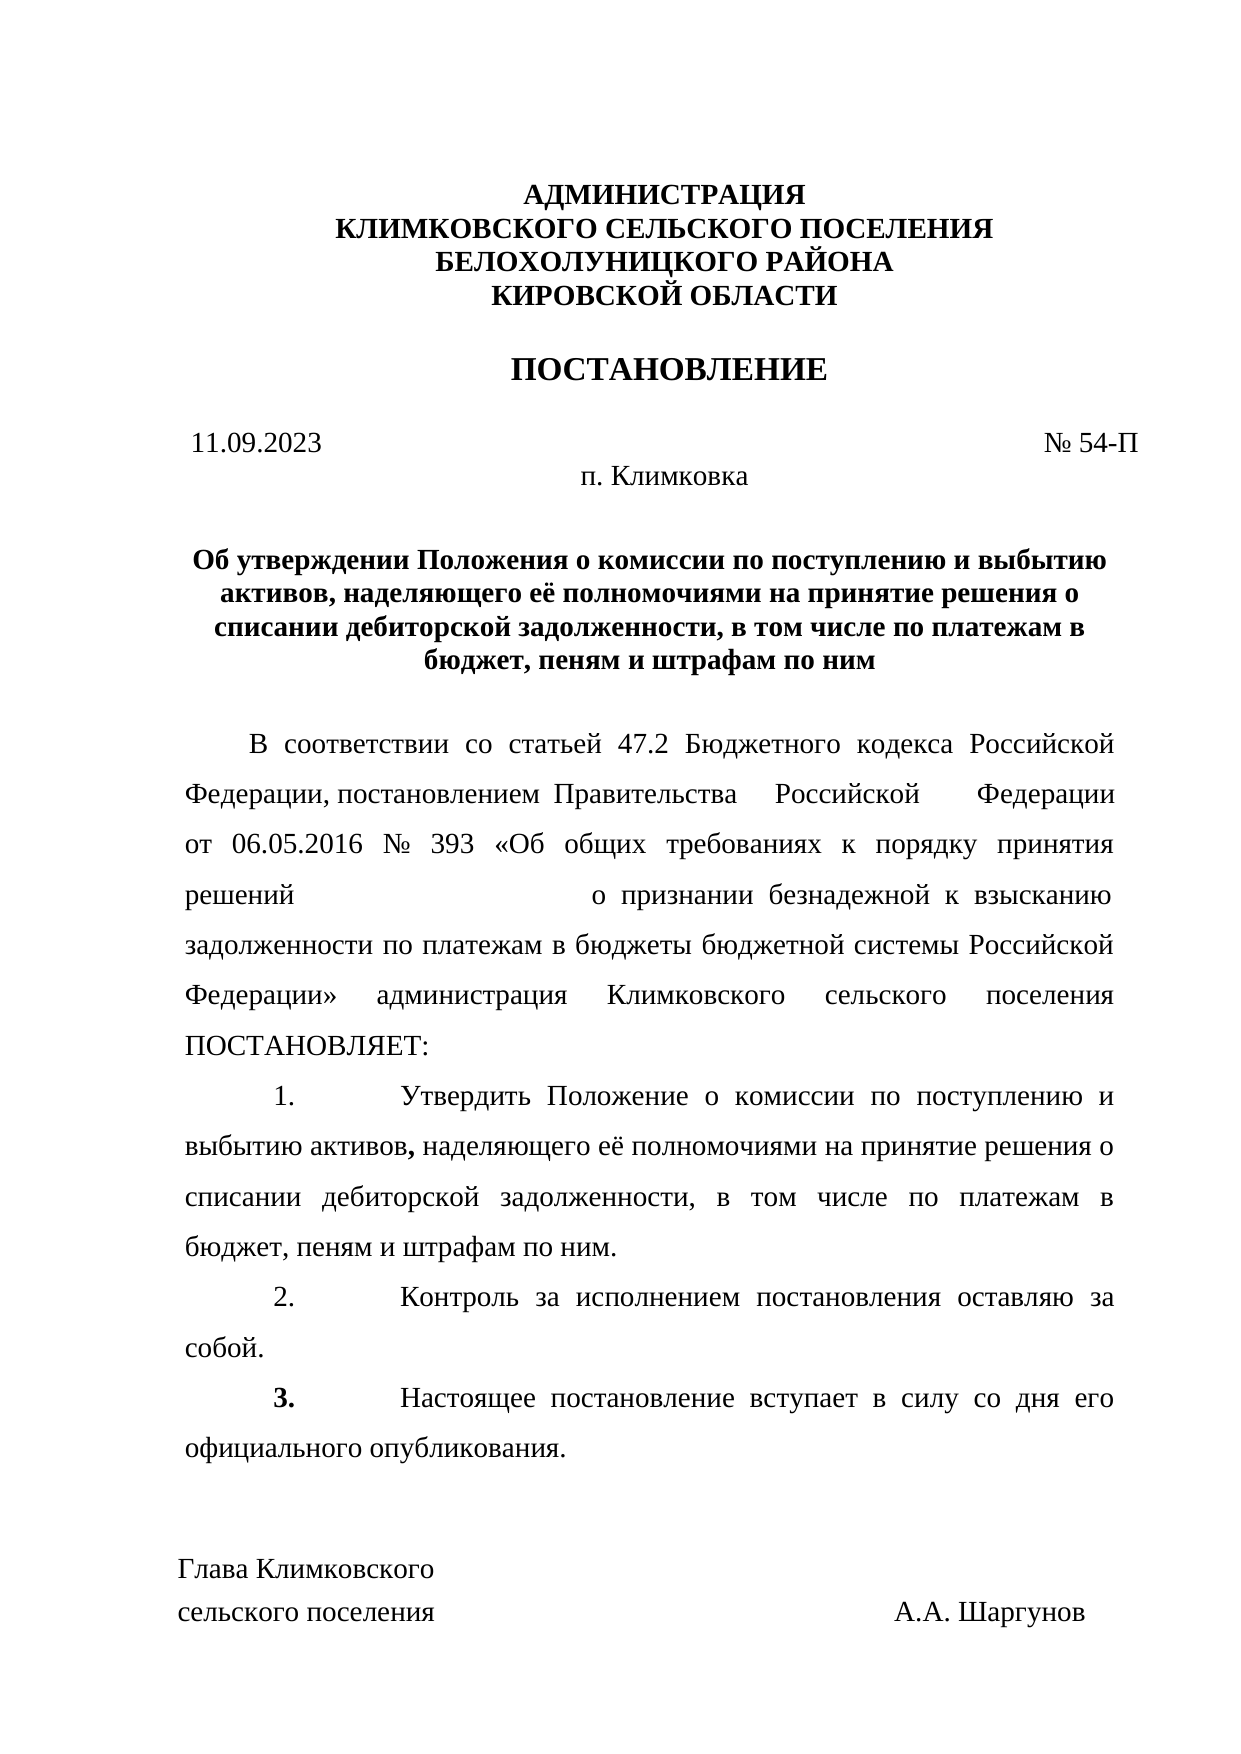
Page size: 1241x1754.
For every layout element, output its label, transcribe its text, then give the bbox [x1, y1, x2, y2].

table_header Об утверждении Положения о комиссии по поступлению и выбытию активов, наделяющего её полномочиями на принятие решения о списании дебиторской задолженности, в том числе по платежам в бюджет, пеням и штрафам по ним В соответствии со статьей 47.2 Бюджетного кодекса Российской Федерации, постановлением Правительства Российской Федерации от 06.05.2016 № 393 «Об общих требованиях к порядку принятия решений о признании безнадежной к взысканию задолженности по платежам в бюджеты бюджетной системы Российской Федерации» администрация Климковского сельского поселения ПОСТАНОВЛЯЕТ: Утвердить Положение о комиссии по поступлению и выбытию активов, наделяющего её полномочиями на принятие решения о списании дебиторской задолженности, в том числе по платежам в бюджет, пеням и штрафам по ним. Контроль за исполнением постановления оставляю за собой. Настоящее постановление вступает в силу со дня его официального опубликования. [177, 542, 1122, 1553]
text КЛИМКОВСКОГО СЕЛЬСКОГО ПОСЕЛЕНИЯ [177, 211, 1152, 244]
text КИРОВСКОЙ ОБЛАСТИ [177, 278, 1152, 311]
subtitle 11.09.2023 № 54-П [177, 425, 1152, 458]
text сельского поселения А.А. Шаргунов [177, 1584, 1152, 1630]
text Глава Климковского [177, 1553, 1152, 1584]
text БЕЛОХОЛУНИЦКОГО РАЙОНА [177, 244, 1152, 278]
subtitle ПОСТАНОВЛЕНИЕ [177, 349, 1152, 387]
subtitle п. Климковка [177, 458, 1152, 492]
text АДМИНИСТРАЦИЯ [177, 177, 1152, 211]
